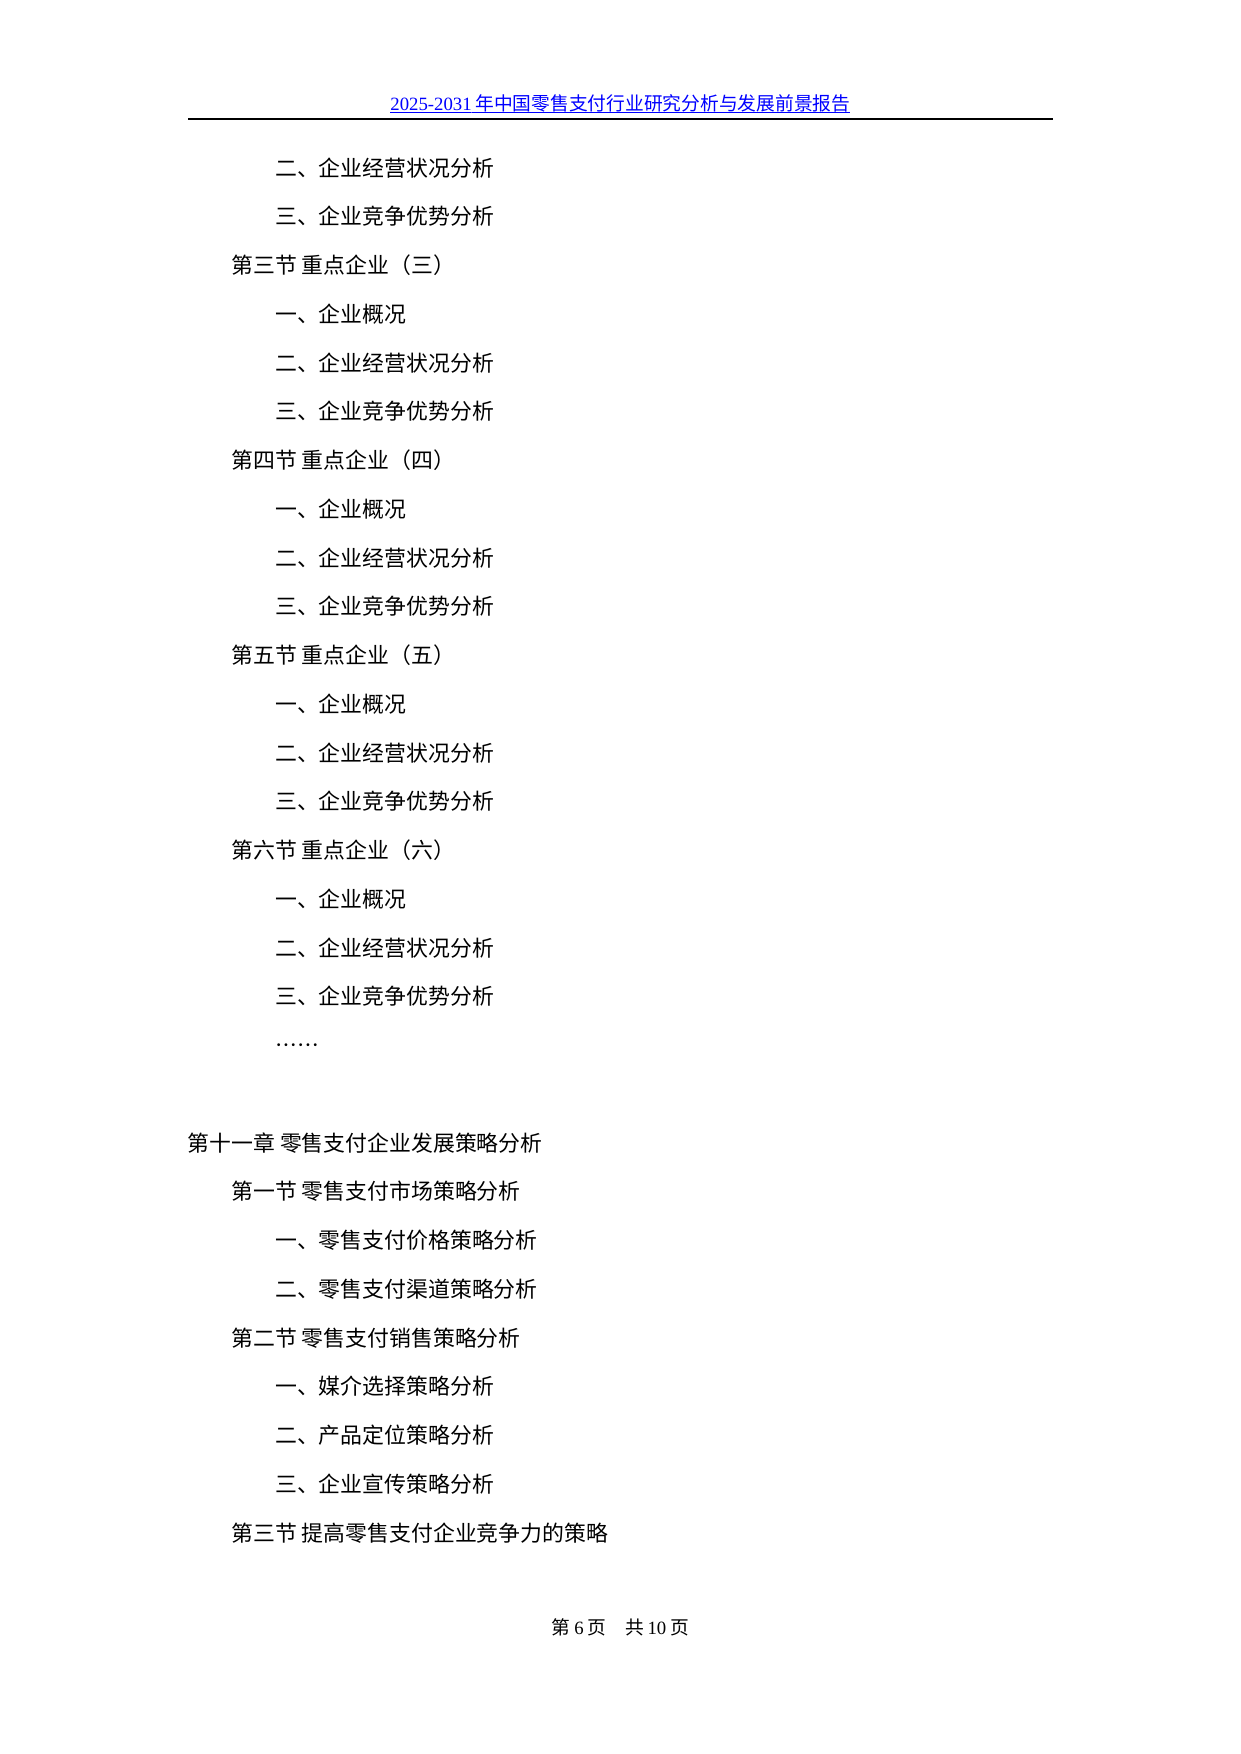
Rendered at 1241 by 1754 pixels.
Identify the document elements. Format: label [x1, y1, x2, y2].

text [187, 150, 1053, 1548]
